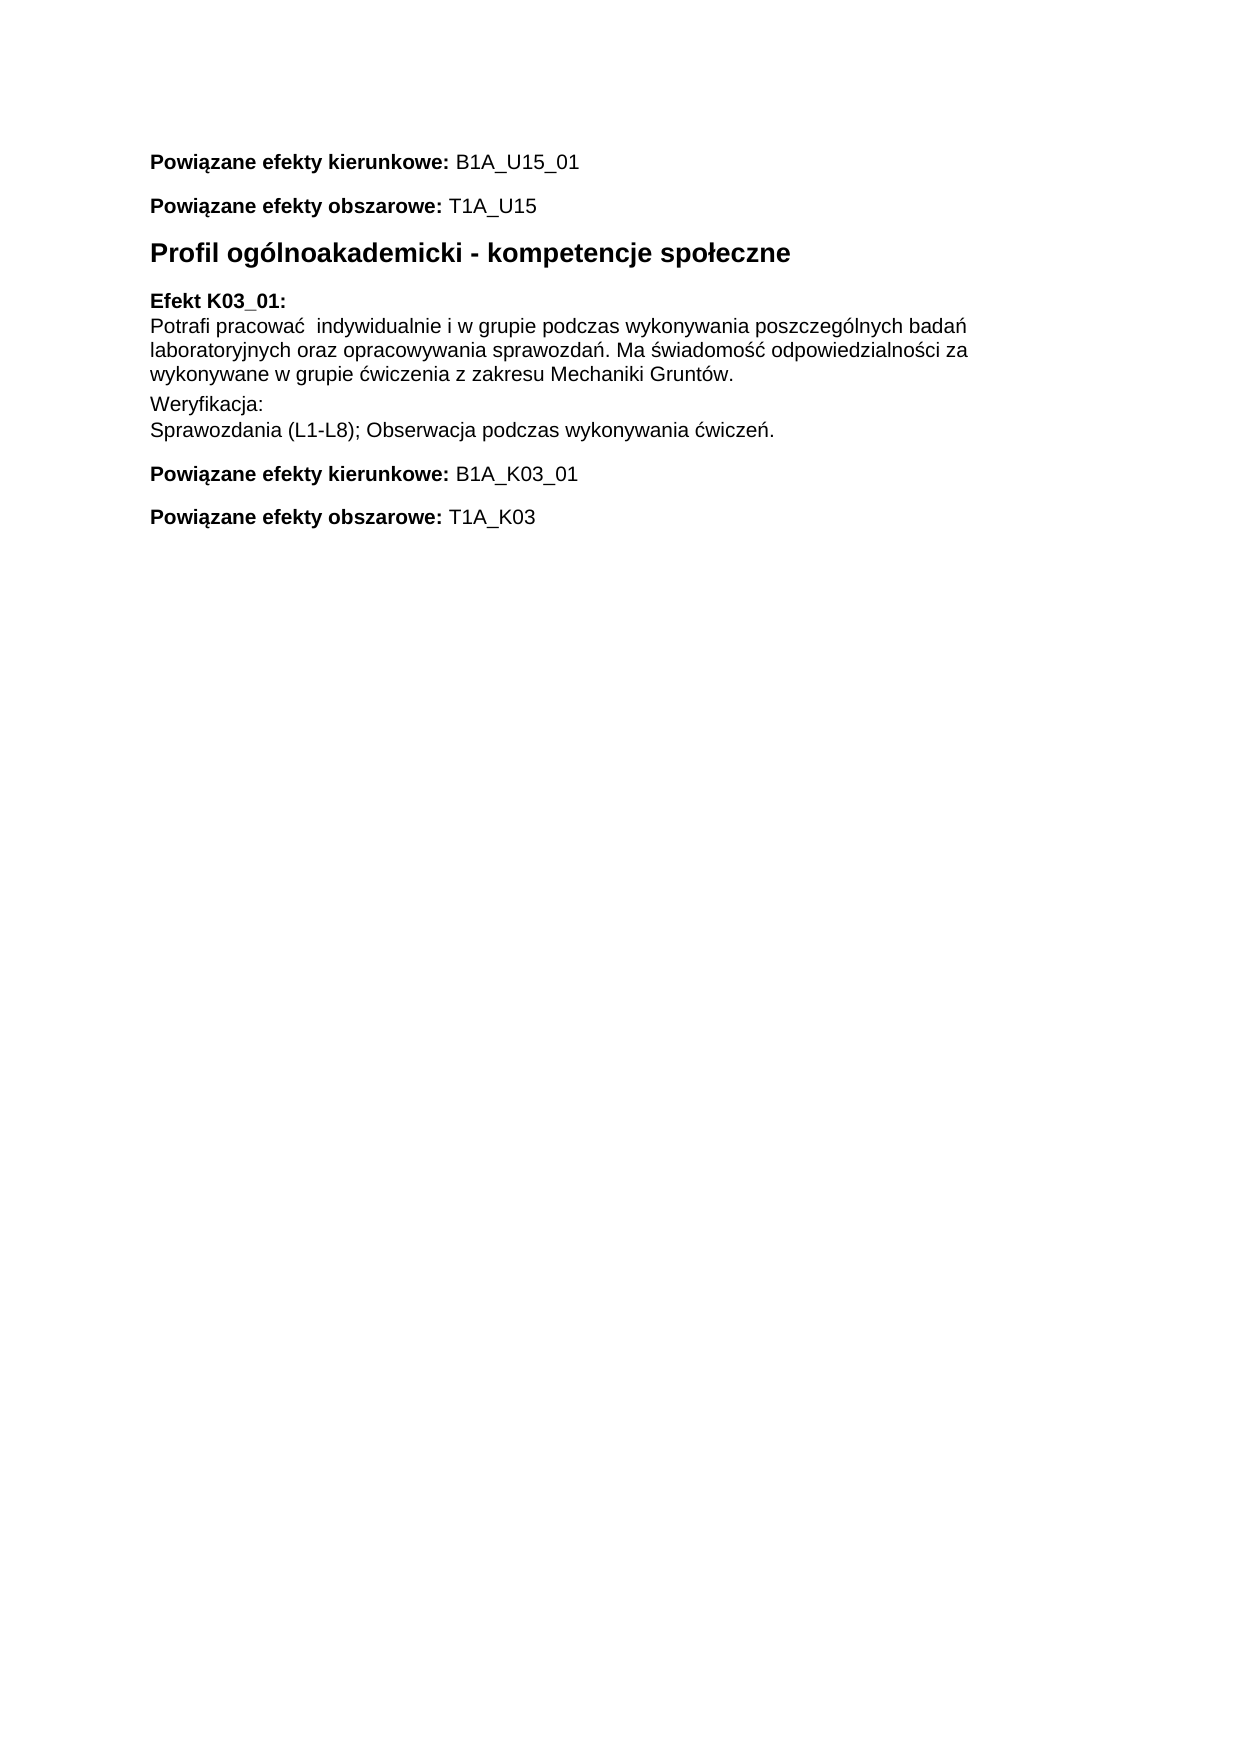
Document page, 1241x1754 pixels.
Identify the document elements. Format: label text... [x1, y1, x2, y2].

subtitle Profil ogólnoakademicki - kompetencje społeczne [150, 237, 1090, 269]
text Potrafi pracować indywidualnie i w grupie podczas wykonywania poszczególnych badań laboratoryjnych oraz opracowywania sprawozdań. Ma świadomość odpowiedzialności za wykonywane w grupie ćwiczenia z zakresu Mechaniki Gruntów. [150, 313, 1090, 385]
text Powiązane efekty obszarowe: T1A_K03 [150, 505, 1090, 529]
text Powiązane efekty kierunkowe: B1A_U15_01 [150, 150, 1090, 174]
text Sprawozdania (L1-L8); Obserwacja podczas wykonywania ćwiczeń. [150, 418, 1090, 442]
text Powiązane efekty obszarowe: T1A_U15 [150, 194, 1090, 218]
text Weryfikacja: [150, 392, 1090, 416]
text Powiązane efekty kierunkowe: B1A_K03_01 [150, 461, 1090, 485]
text Efekt K03_01: [150, 288, 1090, 312]
